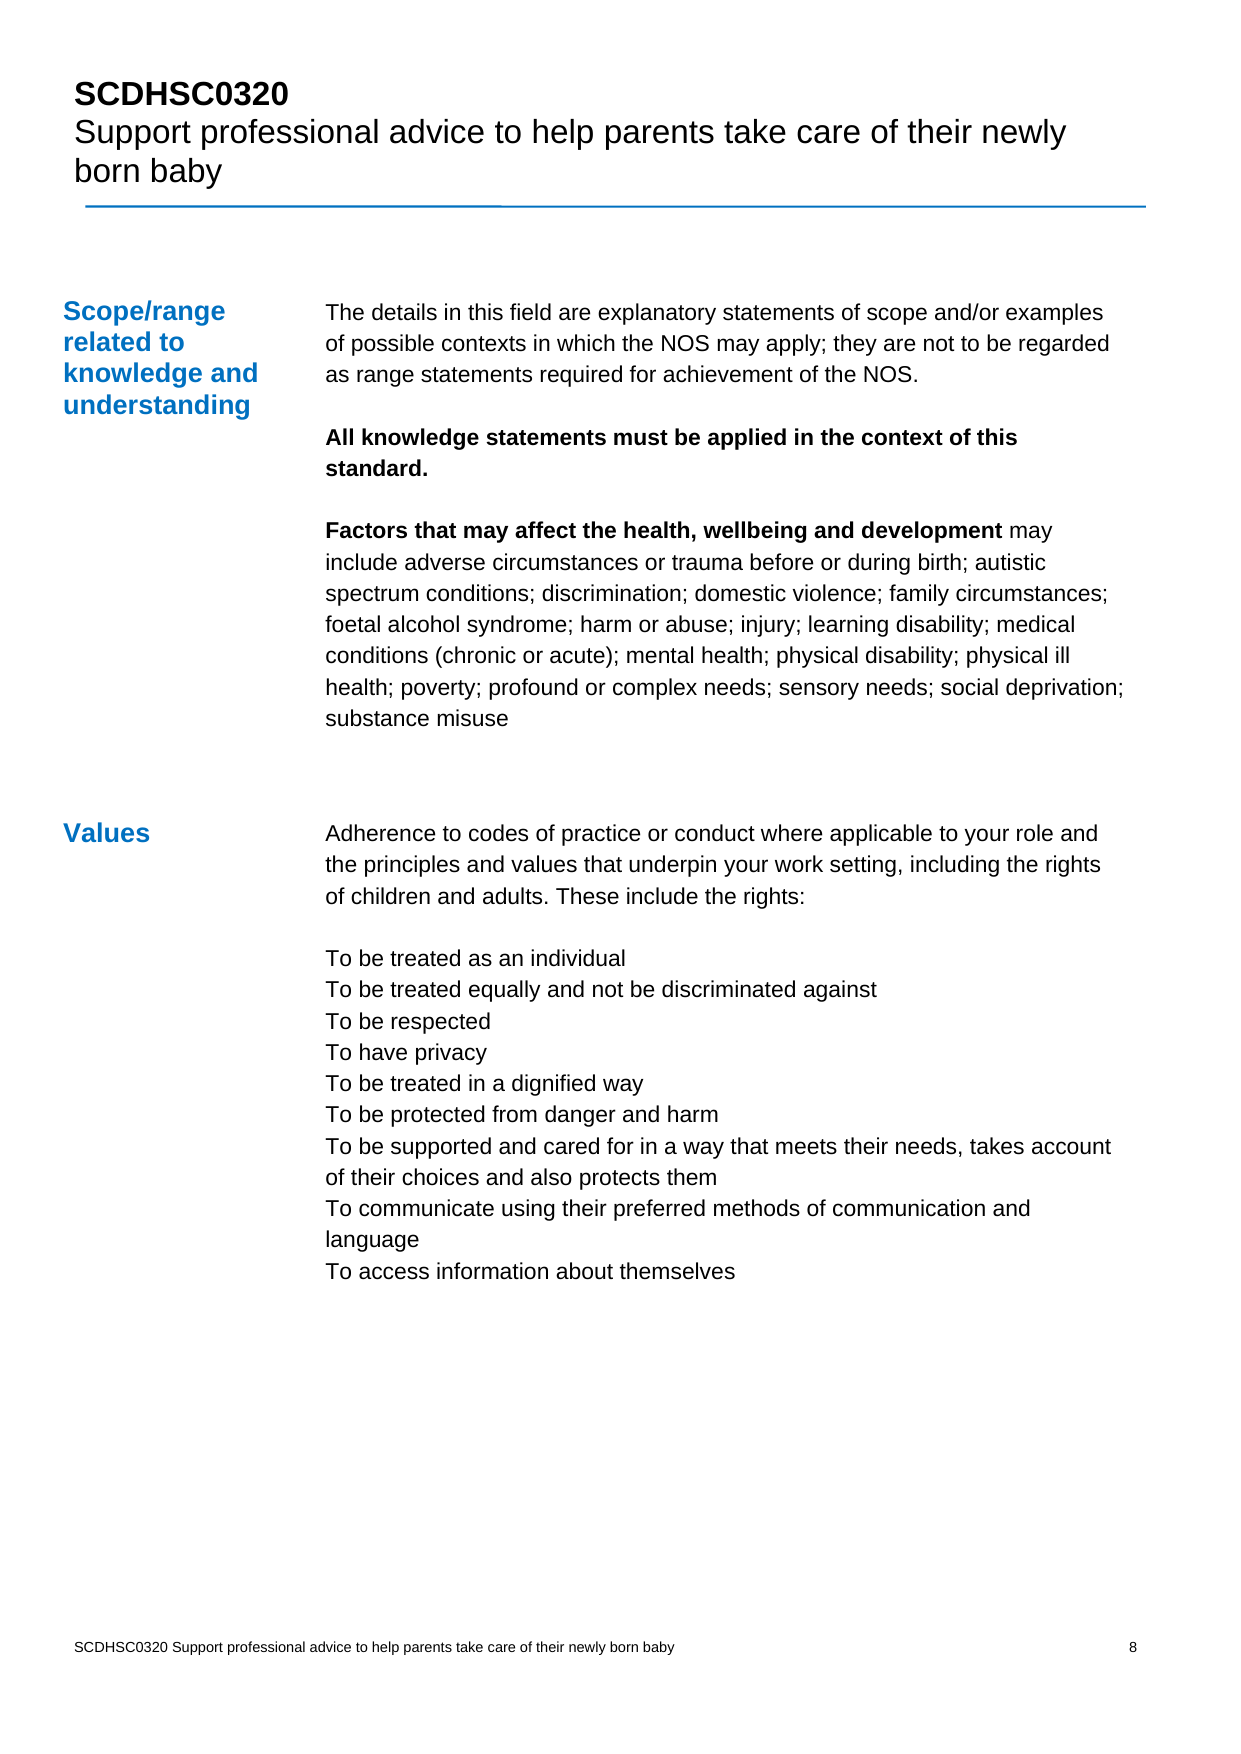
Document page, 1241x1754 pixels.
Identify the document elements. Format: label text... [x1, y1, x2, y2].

table_header Scope/range related to knowledge and understanding [52, 295, 314, 764]
table_header The details in this field are explanatory statements of scope and/or examples of possible contexts in which the NOS may apply; they are not to be regarded as range statements required for achievement of the NOS. All knowledge statements must be applied in the context of this standard. Factors that may affect the health, wellbeing and development may include adverse circumstances or trauma before or during birth; autistic spectrum conditions; discrimination; domestic violence; family circumstances; foetal alcohol syndrome; harm or abuse; injury; learning disability; medical conditions (chronic or acute); mental health; physical disability; physical ill health; poverty; profound or complex needs; sensory needs; social deprivation; substance misuse [314, 295, 1137, 764]
table_header Adherence to codes of practice or conduct where applicable to your role and the principles and values that underpin your work setting, including the rights of children and adults. These include the rights: To be treated as an individual To be treated equally and not be discriminated against To be respected To have privacy To be treated in a dignified way To be protected from danger and harm To be supported and cared for in a way that meets their needs, takes account of their choices and also protects them To communicate using their preferred methods of communication and language To access information about themselves [314, 817, 1137, 1344]
table_header Values [52, 817, 314, 1344]
